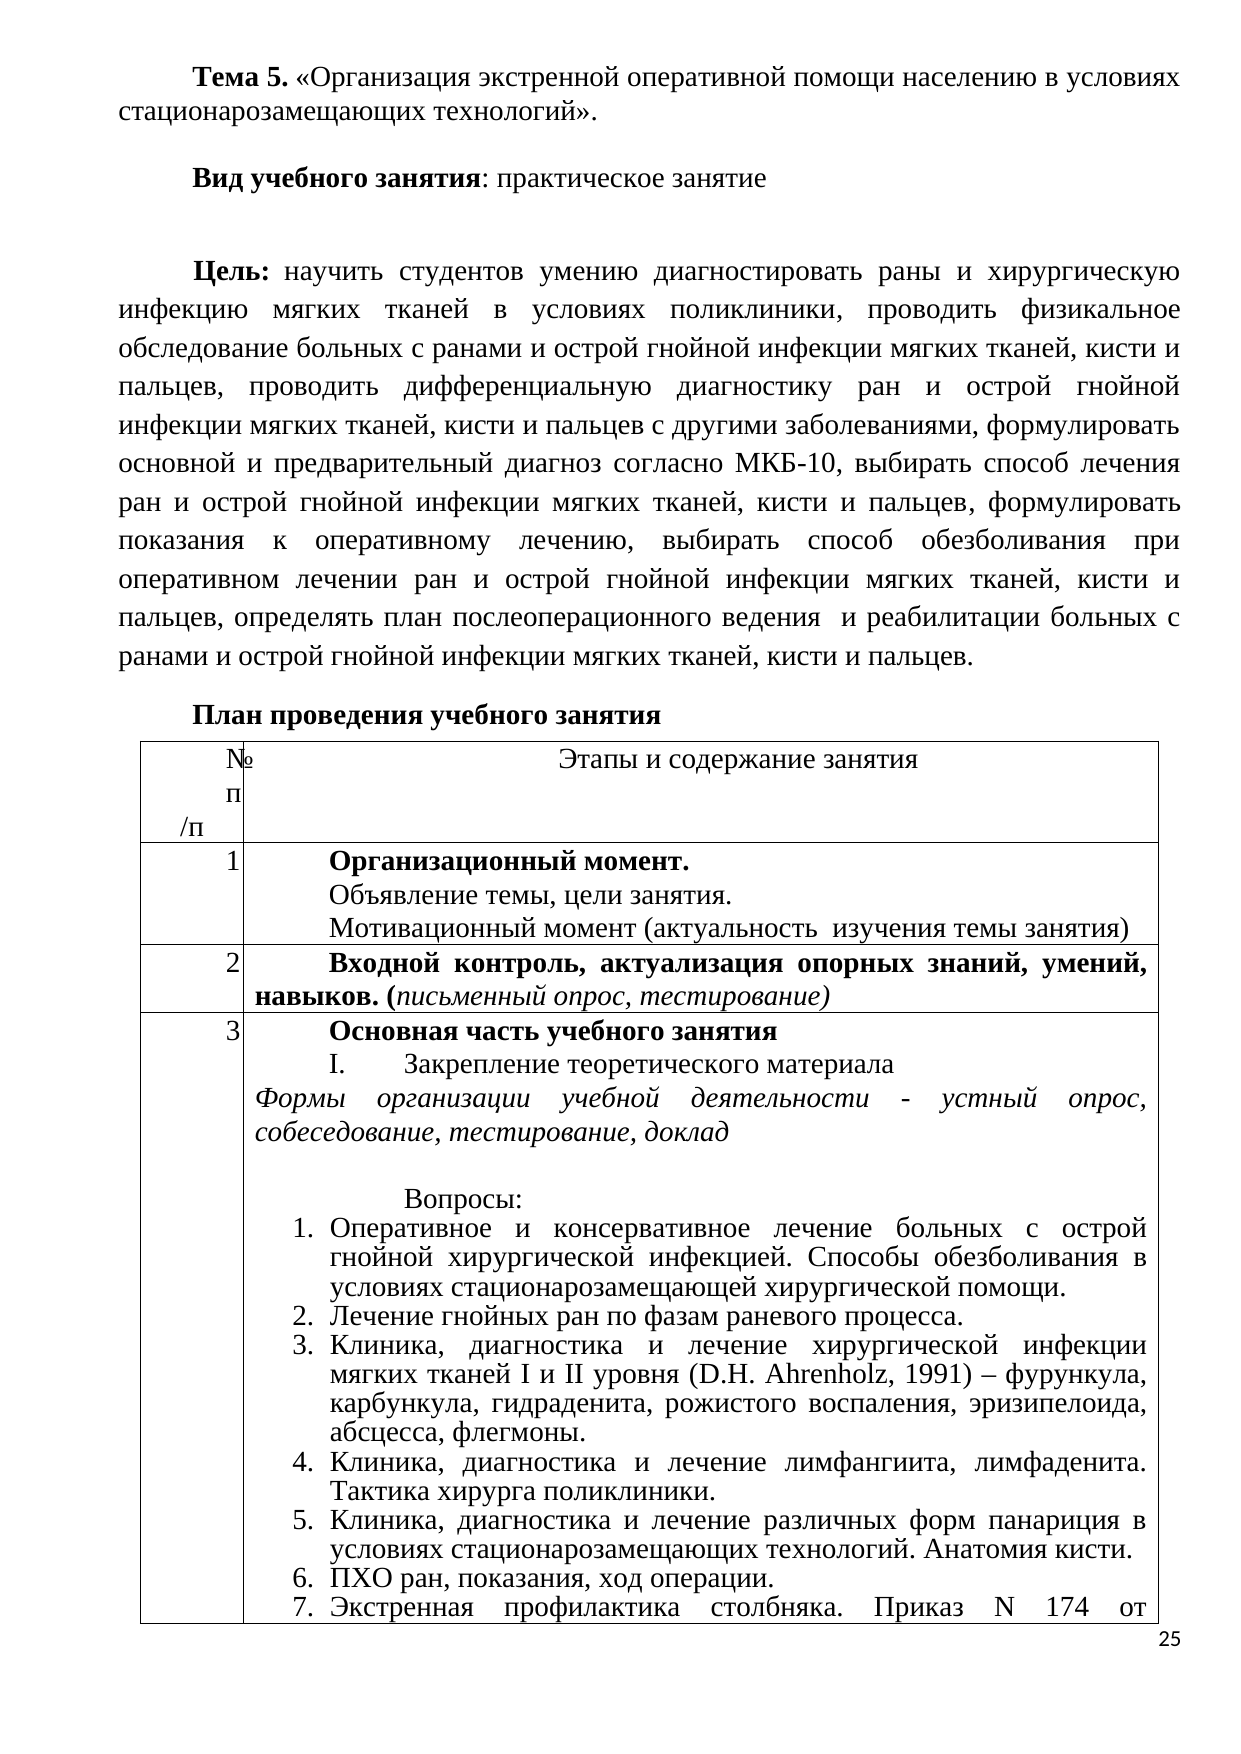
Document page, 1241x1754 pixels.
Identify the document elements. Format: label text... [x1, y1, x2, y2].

table_cell 2 [141, 945, 243, 1012]
text Вид учебного занятия: практическое занятие [118, 160, 1181, 193]
table_header Этапы и содержание занятия [244, 742, 1158, 842]
table_cell Организационный момент. Объявление темы, цели занятия. Мотивационный момент (актуальность изучения темы занятия) [244, 843, 1158, 944]
table_cell 1 [141, 843, 243, 944]
text План проведения учебного занятия [118, 697, 1181, 731]
table_cell Входной контроль, актуализация опорных знаний, умений, навыков. (письменный опрос, тестирование) [244, 945, 1158, 1012]
text Тема 5. «Организация экстренной оперативной помощи населению в условиях стационарозамещающих технологий». [118, 59, 1181, 126]
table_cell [244, 1013, 1158, 1623]
text Цель: научить студентов умению диагностировать раны и хирургическую инфекцию мягких тканей в условиях поликлиники, проводить физикальное обследование больных с ранами и острой гнойной инфекции мягких тканей, кисти и пальцев, проводить дифференциальную диагностику ран и острой гнойной инфекции мягких тканей, кисти и пальцев с другими заболеваниями, формулировать основной и предварительный диагноз согласно МКБ-10, выбирать способ лечения ран и острой гнойной инфекции мягких тканей, кисти и пальцев, формулировать показания к оперативному лечению, выбирать способ обезболивания при оперативном лечении ран и острой гнойной инфекции мягких тканей, кисти и пальцев, определять план послеоперационного ведения и реабилитации больных с ранами и острой гнойной инфекции мягких тканей, кисти и пальцев. [118, 253, 1181, 672]
table_cell 3 [141, 1013, 243, 1623]
table_header № п/п [141, 742, 243, 842]
